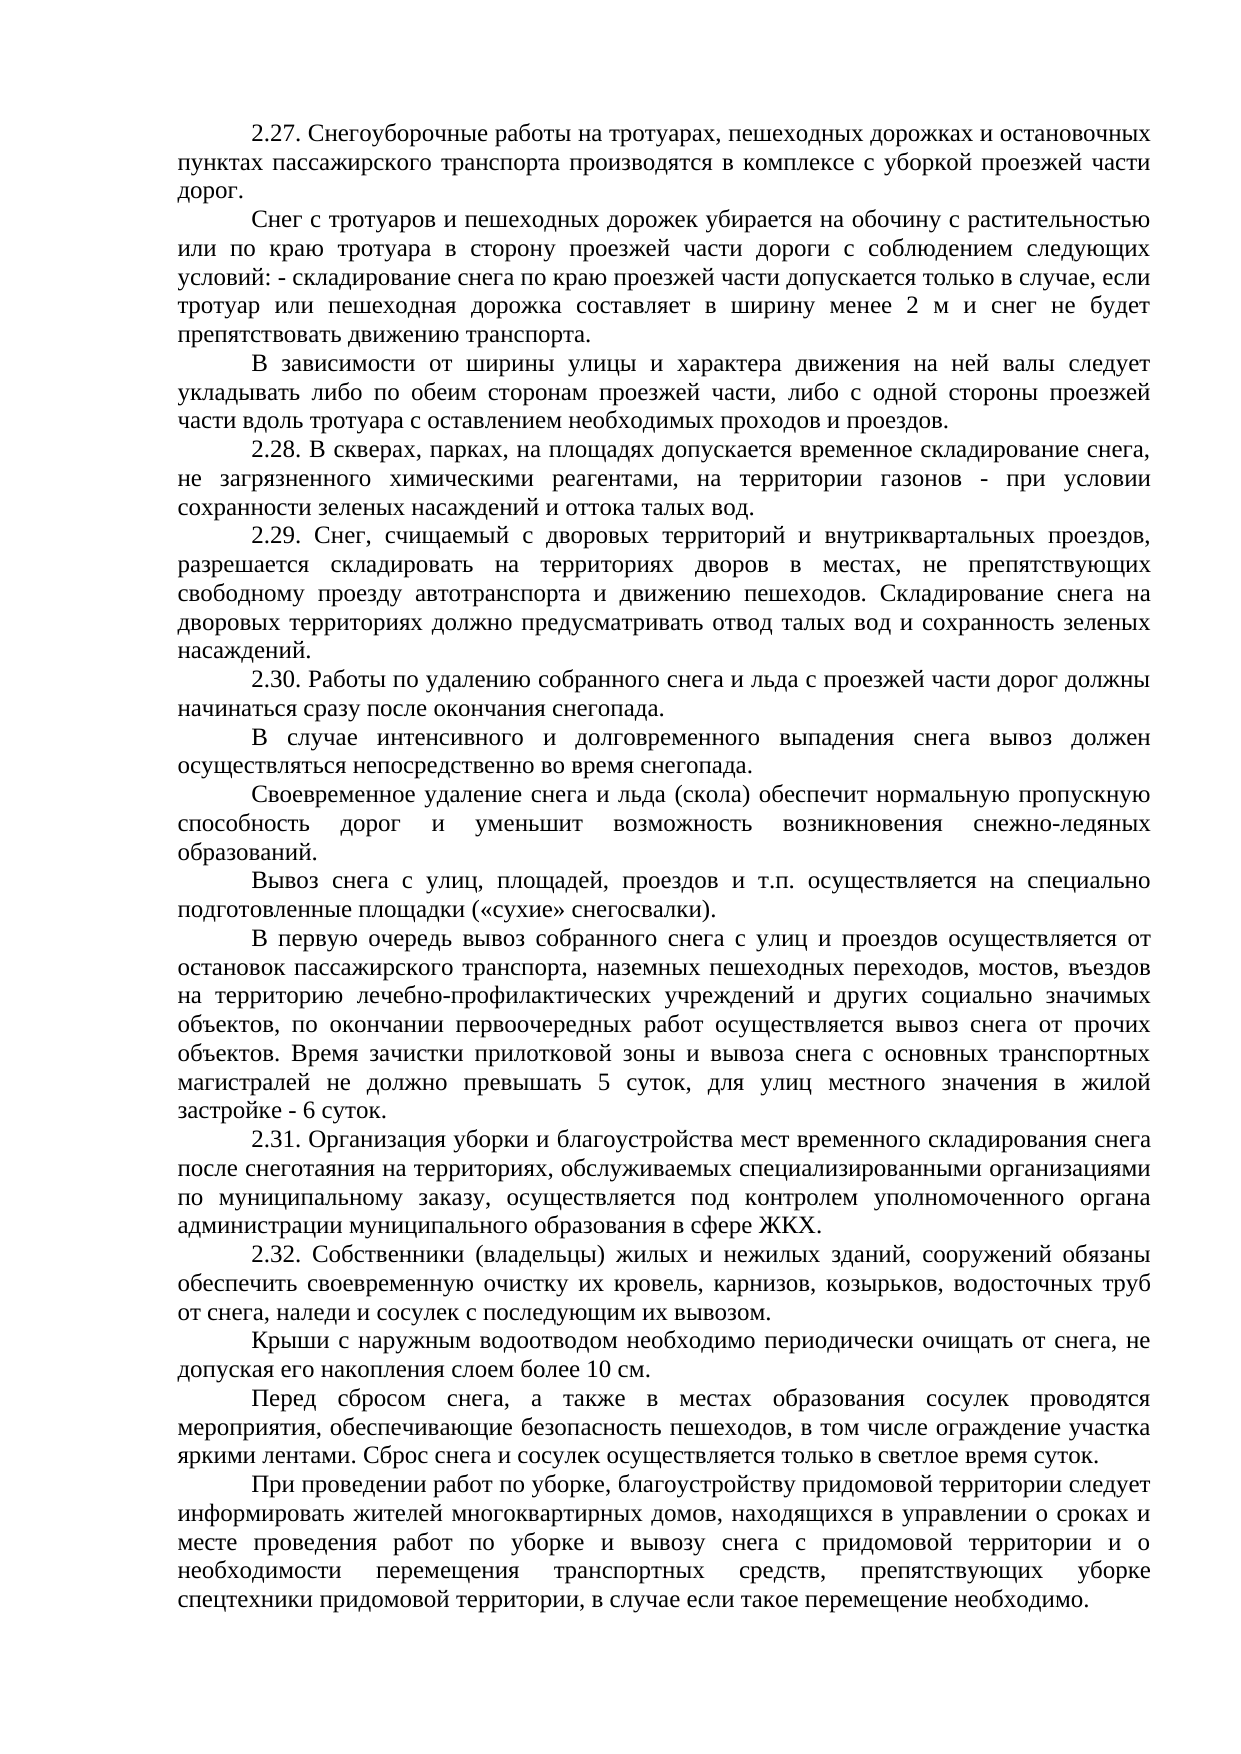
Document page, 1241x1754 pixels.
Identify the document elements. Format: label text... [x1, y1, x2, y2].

text 2.29. Снег, счищаемый с дворовых территорий и внутриквартальных проездов, разрешается складировать на территориях дворов в местах, не препятствующих свободному проезду автотранспорта и движению пешеходов. Складирование снега на дворовых территориях должно предусматривать отвод талых вод и сохранность зеленых насаждений. [177, 521, 1152, 664]
text Снег с тротуаров и пешеходных дорожек убирается на обочину с растительностью или по краю тротуара в сторону проезжей части дороги с соблюдением следующих условий: - складирование снега по краю проезжей части допускается только в случае, если тротуар или пешеходная дорожка составляет в ширину менее 2 м и снег не будет препятствовать движению транспорта. [177, 204, 1152, 348]
text 2.27. Снегоуборочные работы на тротуарах, пешеходных дорожках и остановочных пунктах пассажирского транспорта производятся в комплексе с уборкой проезжей части дорог. [177, 118, 1152, 204]
text 2.31. Организация уборки и благоустройства мест временного складирования снега после снеготаяния на территориях, обслуживаемых специализированными организациями по муниципальному заказу, осуществляется под контролем уполномоченного органа администрации муниципального образования в сфере ЖКХ. [177, 1124, 1152, 1239]
text 2.28. В скверах, парках, на площадях допускается временное складирование снега, не загрязненного химическими реагентами, на территории газонов - при условии сохранности зеленых насаждений и оттока талых вод. [177, 434, 1152, 521]
text Своевременное удаление снега и льда (скола) обеспечит нормальную пропускную способность дорог и уменьшит возможность возникновения снежно-ледяных образований. [177, 779, 1152, 866]
text 2.30. Работы по удалению собранного снега и льда с проезжей части дорог должны начинаться сразу после окончания снегопада. [177, 664, 1152, 722]
text Крыши с наружным водоотводом необходимо периодически очищать от снега, не допуская его накопления слоем более 10 см. [177, 1326, 1152, 1383]
text 2.32. Собственники (владельцы) жилых и нежилых зданий, сооружений обязаны обеспечить своевременную очистку их кровель, карнизов, козырьков, водосточных труб от снега, наледи и сосулек с последующим их вывозом. [177, 1239, 1152, 1326]
text Вывоз снега с улиц, площадей, проездов и т.п. осуществляется на специально подготовленные площадки («сухие» снегосвалки). [177, 866, 1152, 923]
text В зависимости от ширины улицы и характера движения на ней валы следует укладывать либо по обеим сторонам проезжей части, либо с одной стороны проезжей части вдоль тротуара с оставлением необходимых проходов и проездов. [177, 348, 1152, 434]
text Перед сбросом снега, а также в местах образования сосулек проводятся мероприятия, обеспечивающие безопасность пешеходов, в том числе ограждение участка яркими лентами. Сброс снега и сосулек осуществляется только в светлое время суток. [177, 1383, 1152, 1469]
text В случае интенсивного и долговременного выпадения снега вывоз должен осуществляться непосредственно во время снегопада. [177, 722, 1152, 779]
text В первую очередь вывоз собранного снега с улиц и проездов осуществляется от остановок пассажирского транспорта, наземных пешеходных переходов, мостов, въездов на территорию лечебно-профилактических учреждений и других социально значимых объектов, по окончании первоочередных работ осуществляется вывоз снега от прочих объектов. Время зачистки прилотковой зоны и вывоза снега с основных транспортных магистралей не должно превышать 5 суток, для улиц местного значения в жилой застройке - 6 суток. [177, 923, 1152, 1124]
text При проведении работ по уборке, благоустройству придомовой территории следует информировать жителей многоквартирных домов, находящихся в управлении о сроках и месте проведения работ по уборке и вывозу снега с придомовой территории и о необходимости перемещения транспортных средств, препятствующих уборке спецтехники придомовой территории, в случае если такое перемещение необходимо. [177, 1469, 1152, 1613]
